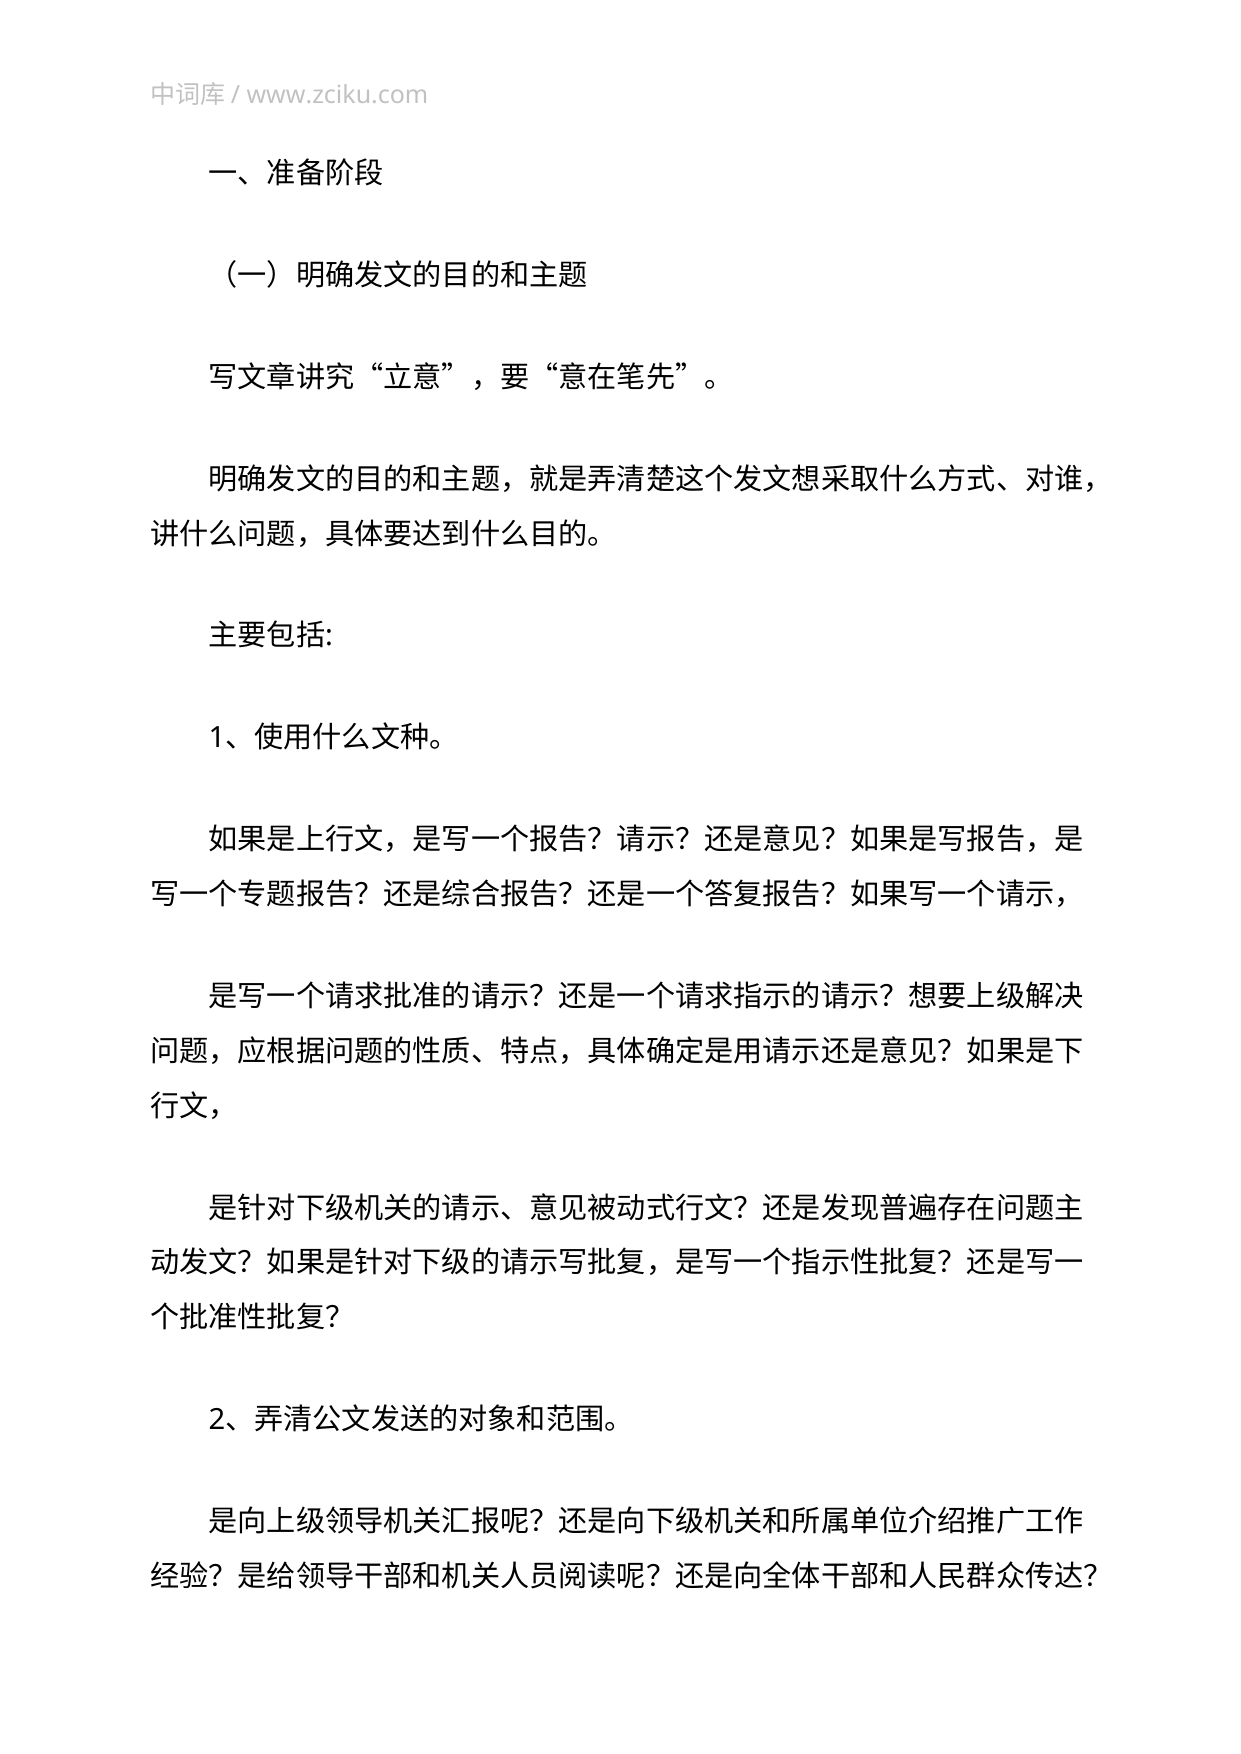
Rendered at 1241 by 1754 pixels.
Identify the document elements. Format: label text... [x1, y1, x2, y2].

text 2、弄清公文发送的对象和范围。 [150, 1396, 1090, 1438]
text 是写一个请求批准的请示？还是一个请求指示的请示？想要上级解决问题，应根据问题的性质、特点，具体确定是用请示还是意见？如果是下行文， [150, 973, 1090, 1125]
text 是针对下级机关的请示、意见被动式行文？还是发现普遍存在问题主动发文？如果是针对下级的请示写批复，是写一个指示性批复？还是写一个批准性批复？ [150, 1184, 1090, 1336]
text 写文章讲究“立意”，要“意在笔先”。 [150, 353, 1090, 396]
text 一、准备阶段 [150, 150, 1090, 192]
text 明确发文的目的和主题，就是弄清楚这个发文想采取什么方式、对谁，讲什么问题，具体要达到什么目的。 [150, 455, 1090, 552]
text 如果是上行文，是写一个报告？请示？还是意见？如果是写报告，是写一个专题报告？还是综合报告？还是一个答复报告？如果写一个请示， [150, 816, 1090, 913]
text 1、使用什么文种。 [150, 714, 1090, 756]
text 主要包括: [150, 612, 1090, 654]
text （一）明确发文的目的和主题 [150, 252, 1090, 294]
text 是向上级领导机关汇报呢？还是向下级机关和所属单位介绍推广工作经验？是给领导干部和机关人员阅读呢？还是向全体干部和人民群众传达？ [150, 1498, 1090, 1595]
